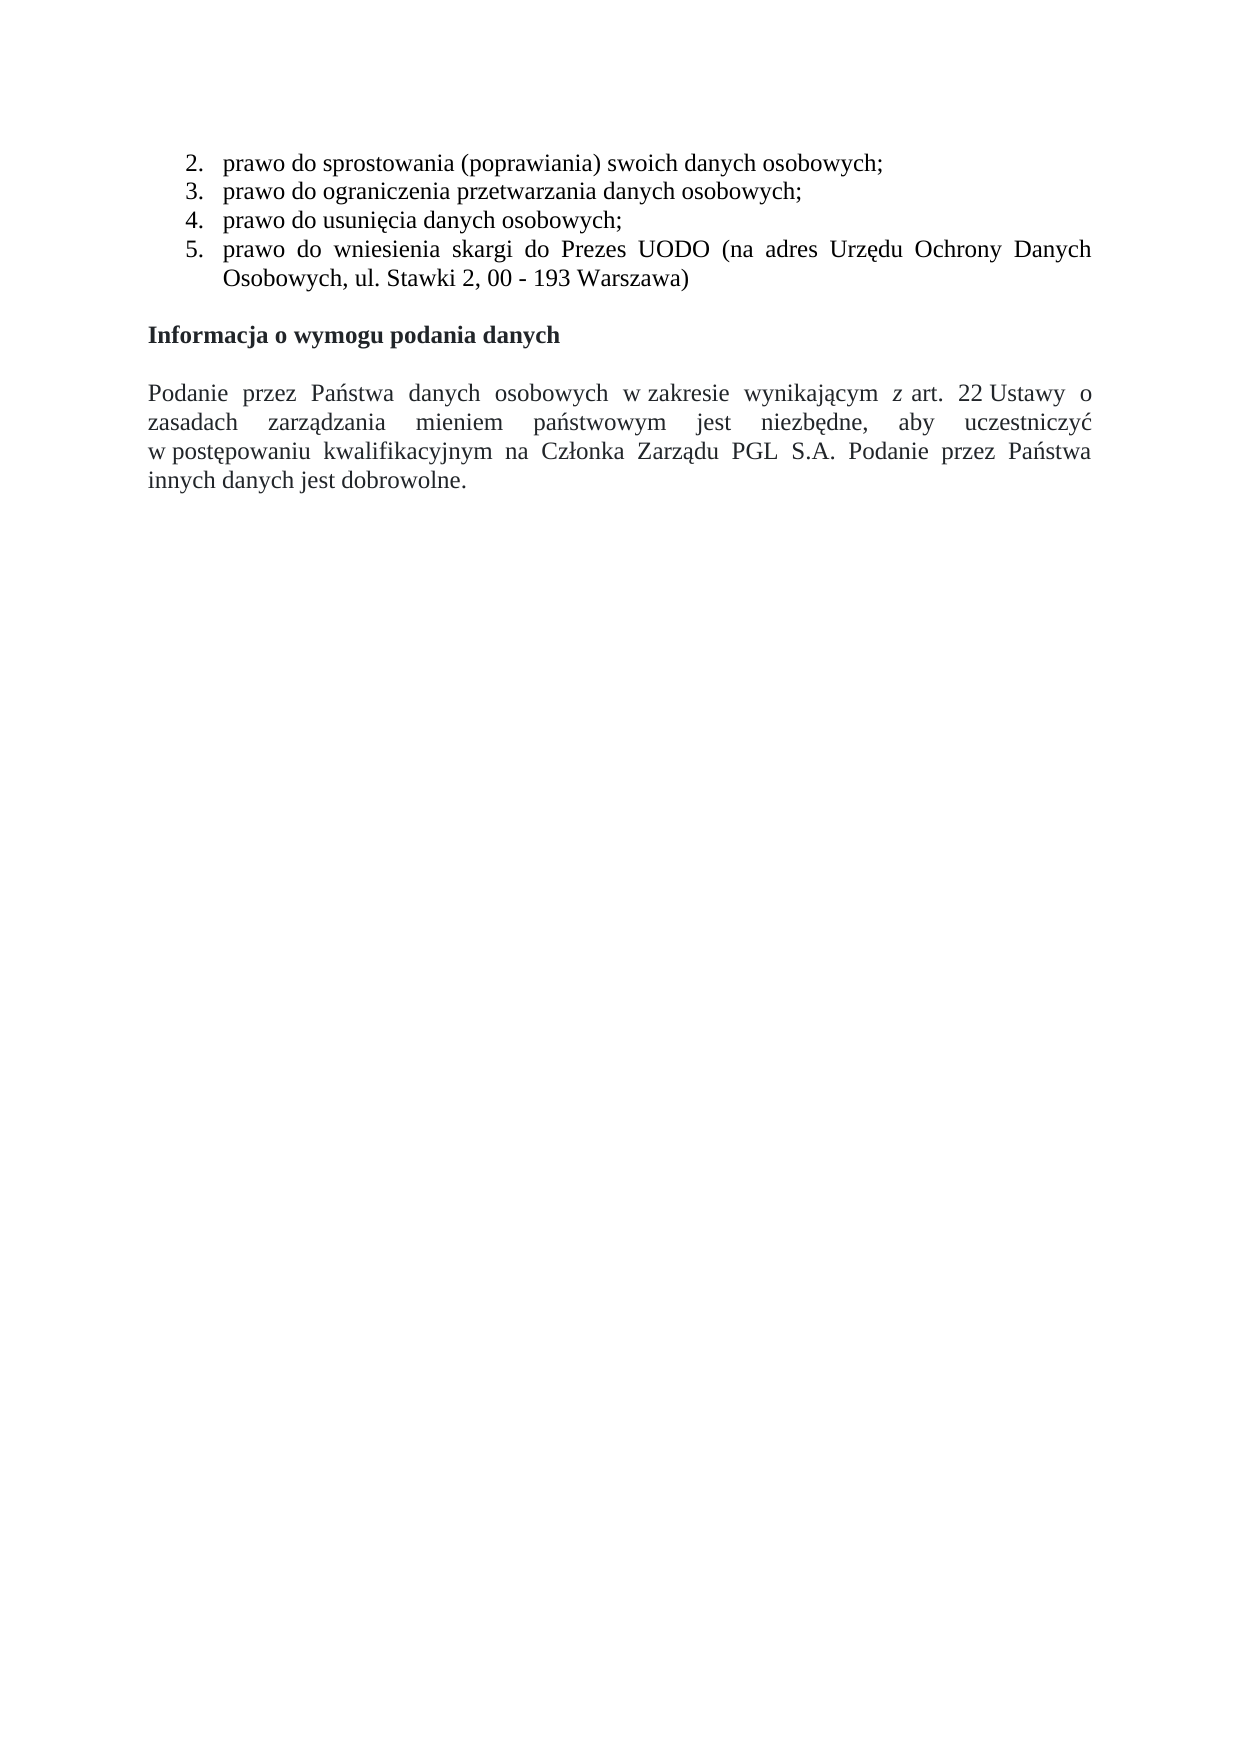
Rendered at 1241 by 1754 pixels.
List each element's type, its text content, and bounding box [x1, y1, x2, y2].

text Informacja o wymogu podania danych [148, 321, 1093, 349]
list prawo do ograniczenia przetwarzania danych osobowych; [185, 176, 1093, 205]
text Podanie przez Państwa danych osobowych w zakresie wynikającym z art. 22 Ustawy o zasadach zarządzania mieniem państwowym jest niezbędne, aby uczestniczyć w postępowaniu kwalifikacyjnym na Członka Zarządu PGL S.A. Podanie przez Państwa innych danych jest dobrowolne. [148, 378, 1093, 493]
list prawo do wniesienia skargi do Prezes UODO (na adres Urzędu Ochrony Danych Osobowych, ul. Stawki 2, 00 - 193 Warszawa) [185, 234, 1093, 291]
list prawo do usunięcia danych osobowych; [185, 205, 1093, 234]
list prawo do sprostowania (poprawiania) swoich danych osobowych; [185, 148, 1093, 176]
